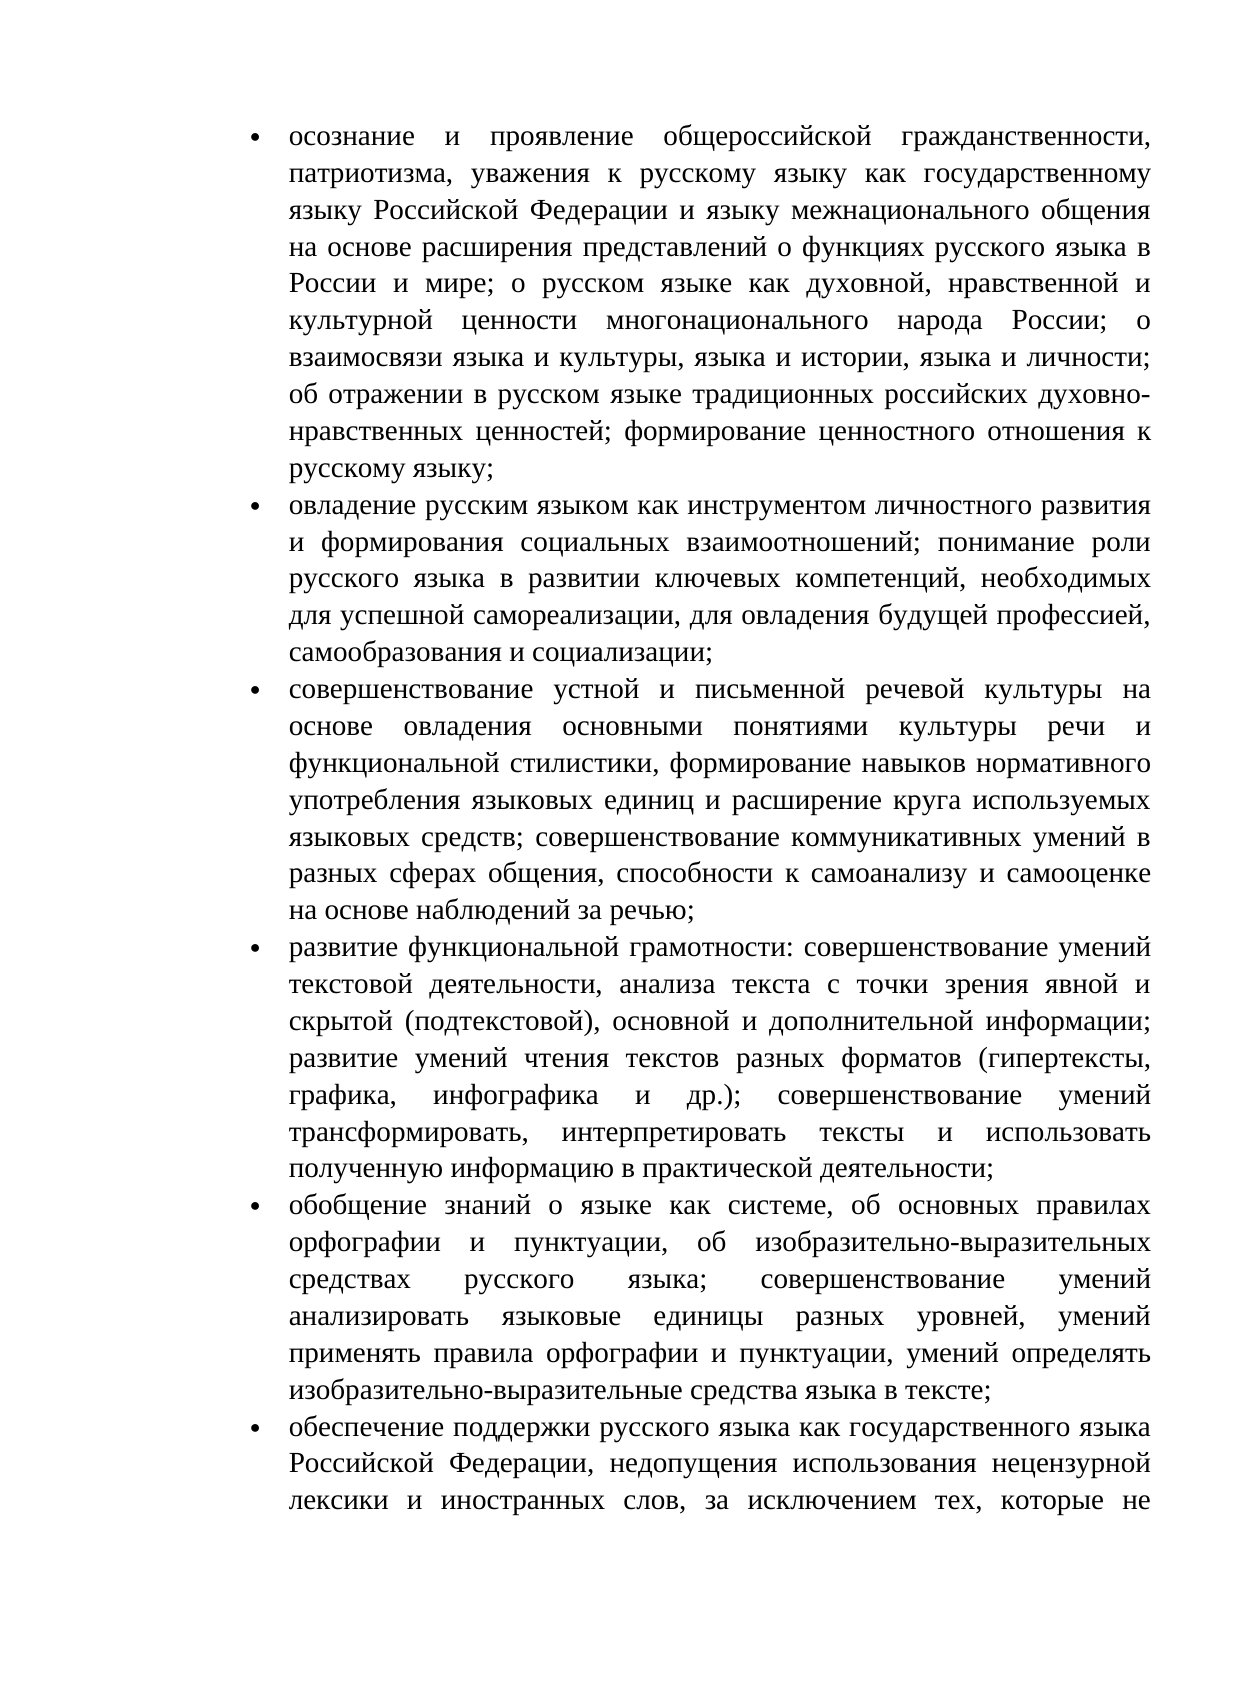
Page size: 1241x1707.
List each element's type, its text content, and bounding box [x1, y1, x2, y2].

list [251, 1409, 1152, 1516]
list обобщение знаний о языке как системе, об основных правилах орфографии и пунктуации, об изобразительно-выразительных средствах русского языка; совершенствование умений анализировать языковые единицы разных уровней, умений применять правила орфографии и пунктуации, умений определять изобразительно-выразительные средства языка в тексте; [251, 1187, 1152, 1405]
list овладение русским языком как инструментом личностного развития и формирования социальных взаимоотношений; понимание роли русского языка в развитии ключевых компетенций, необходимых для успешной самореализации, для овладения будущей профессией, самообразования и социализации; [251, 487, 1152, 668]
list осознание и проявление общероссийской гражданственности, патриотизма, уважения к русскому языку как государственному языку Российской Федерации и языку межнационального общения на основе расширения представлений о функциях русского языка в России и мире; о русском языке как духовной, нравственной и культурной ценности многонационального народа России; о взаимосвязи языка и культуры, языка и истории, языка и личности; об отражении в русском языке традиционных российских духовно-нравственных ценностей; формирование ценностного отношения к русскому языку; [251, 118, 1152, 483]
list совершенствование устной и письменной речевой культуры на основе овладения основными понятиями культуры речи и функциональной стилистики, формирование навыков нормативного употребления языковых единиц и расширение круга используемых языковых средств; совершенствование коммуникативных умений в разных сферах общения, способности к самоанализу и самооценке на основе наблюдений за речью; [251, 671, 1152, 926]
list развитие функциональной грамотности: совершенствование умений текстовой деятельности, анализа текста с точки зрения явной и скрытой (подтекстовой), основной и дополнительной информации; развитие умений чтения текстов разных форматов (гипертексты, графика, инфографика и др.); совершенствование умений трансформировать, интерпретировать тексты и использовать полученную информацию в практической деятельности; [251, 929, 1152, 1184]
